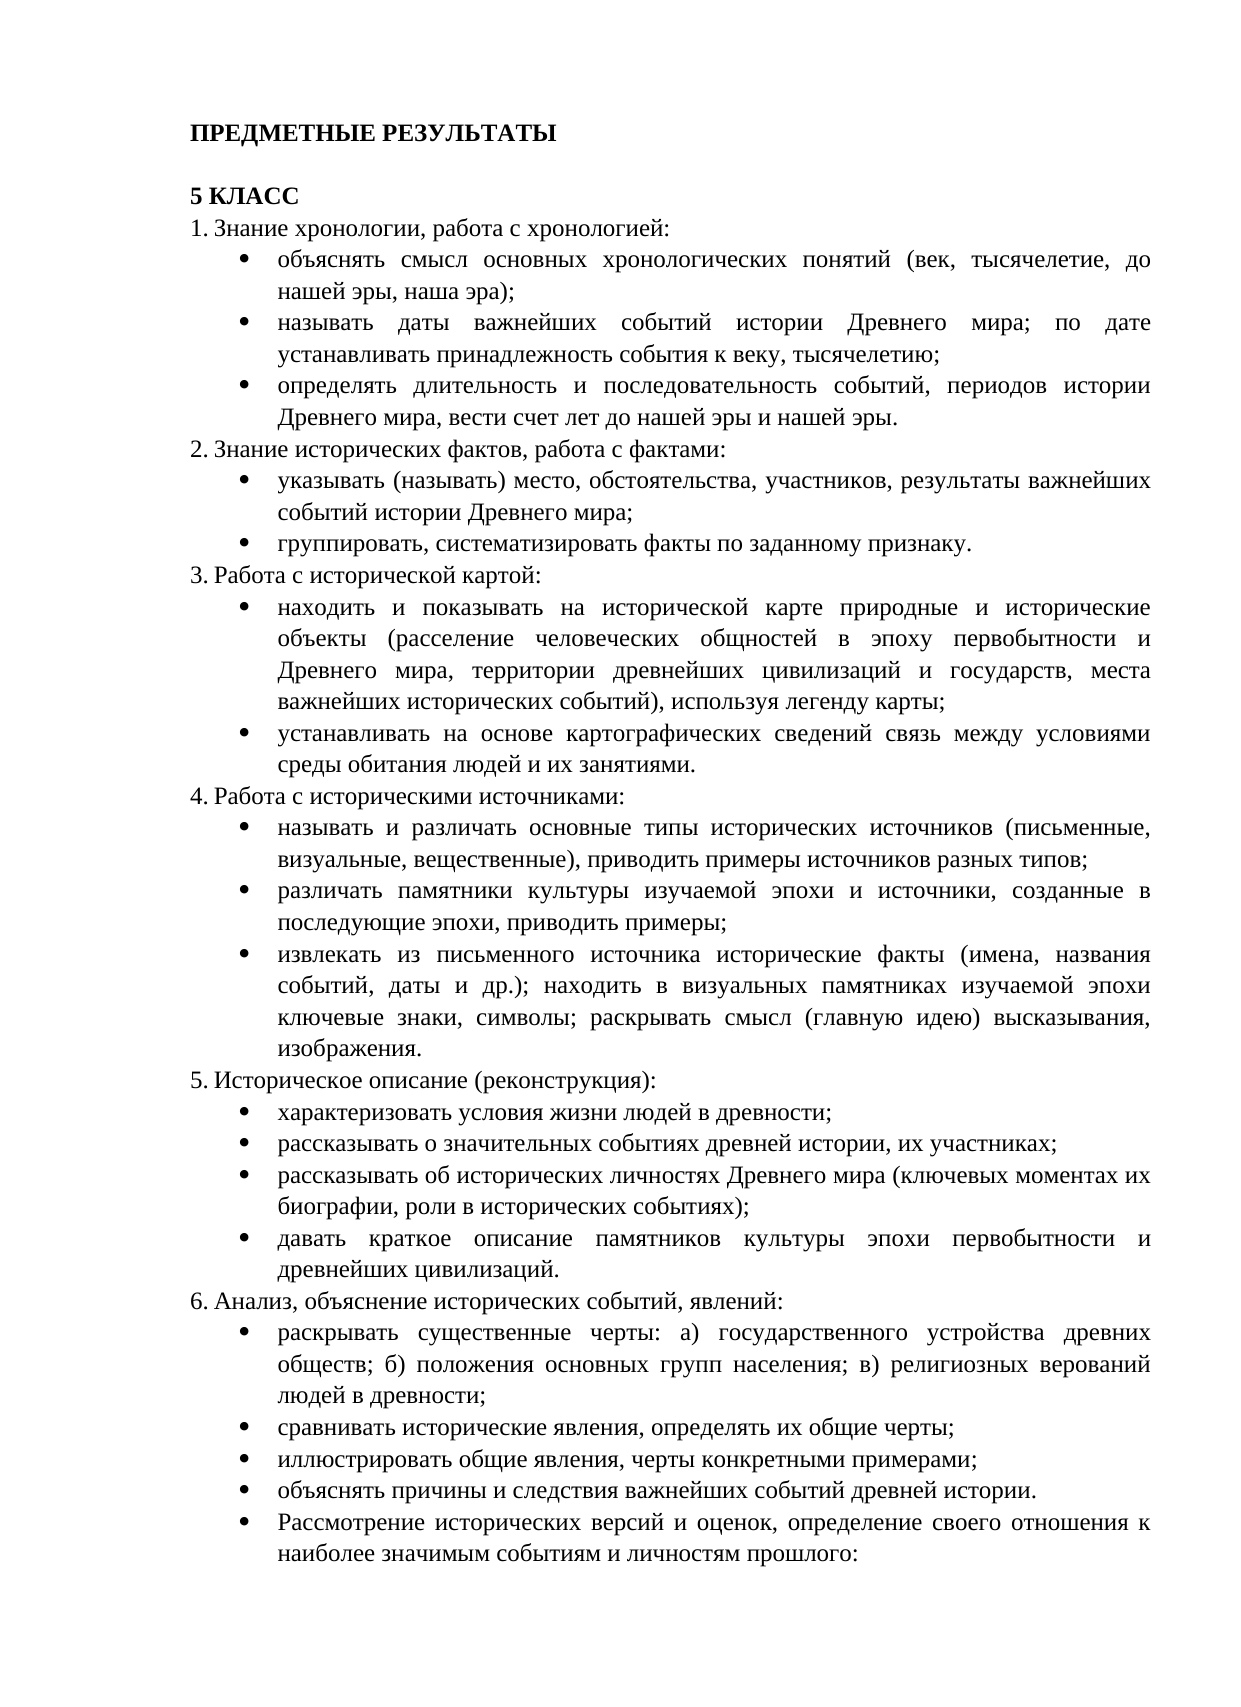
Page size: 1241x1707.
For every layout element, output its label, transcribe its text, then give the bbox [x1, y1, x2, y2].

list группировать, систематизировать факты по заданному признаку. [240, 528, 1152, 557]
text ПРЕДМЕТНЫЕ РЕЗУЛЬТАТЫ [190, 118, 1152, 147]
list Рассмотрение исторических версий и оценок, определение своего отношения к наиболее значимым событиям и личностям прошлого: [240, 1507, 1152, 1567]
list рассказывать об исторических личностях Древнего мира (ключевых моментах их биографии, роли в исторических событиях); [240, 1160, 1152, 1220]
text 6. Анализ, объяснение исторических событий, явлений: [190, 1286, 1152, 1315]
list сравнивать исторические явления, определять их общие черты; [240, 1412, 1152, 1441]
list называть даты важнейших событий истории Древнего мира; по дате устанавливать принадлежность события к веку, тысячелетию; [240, 307, 1152, 368]
list объяснять смысл основных хронологических понятий (век, тысячелетие, до нашей эры, наша эра); [240, 244, 1152, 305]
list устанавливать на основе картографических сведений связь между условиями среды обитания людей и их занятиями. [240, 718, 1152, 778]
list давать краткое описание памятников культуры эпохи первобытности и древнейших цивилизаций. [240, 1223, 1152, 1283]
text 3. Работа с исторической картой: [190, 560, 1152, 589]
list рассказывать о значительных событиях древней истории, их участниках; [240, 1128, 1152, 1157]
list раскрывать существенные черты: а) государственного устройства древних обществ; б) положения основных групп населения; в) религиозных верований людей в древности; [240, 1317, 1152, 1409]
text 4. Работа с историческими источниками: [190, 781, 1152, 810]
list определять длительность и последовательность событий, периодов истории Древнего мира, вести счет лет до нашей эры и нашей эры. [240, 371, 1152, 431]
list извлекать из письменного источника исторические факты (имена, названия событий, даты и др.); находить в визуальных памятниках изучаемой эпохи ключевые знаки, символы; раскрывать смысл (главную идею) высказывания, изображения. [240, 939, 1152, 1062]
list находить и показывать на исторической карте природные и исторические объекты (расселение человеческих общностей в эпоху первобытности и Древнего мира, территории древнейших цивилизаций и государств, места важнейших исторических событий), используя легенду карты; [240, 592, 1152, 715]
text 5 КЛАСС [190, 181, 1152, 210]
list иллюстрировать общие явления, черты конкретными примерами; [240, 1444, 1152, 1472]
list называть и различать основные типы исторических источников (письменные, визуальные, вещественные), приводить примеры источников разных типов; [240, 812, 1152, 873]
list указывать (называть) место, обстоятельства, участников, результаты важнейших событий истории Древнего мира; [240, 465, 1152, 526]
list характеризовать условия жизни людей в древности; [240, 1097, 1152, 1125]
text 2. Знание исторических фактов, работа с фактами: [190, 434, 1152, 462]
text 5. Историческое описание (реконструкция): [190, 1065, 1152, 1094]
text 1. Знание хронологии, работа с хронологией: [190, 213, 1152, 242]
list объяснять причины и следствия важнейших событий древней истории. [240, 1475, 1152, 1504]
list различать памятники культуры изучаемой эпохи и источники, созданные в последующие эпохи, приводить примеры; [240, 876, 1152, 936]
